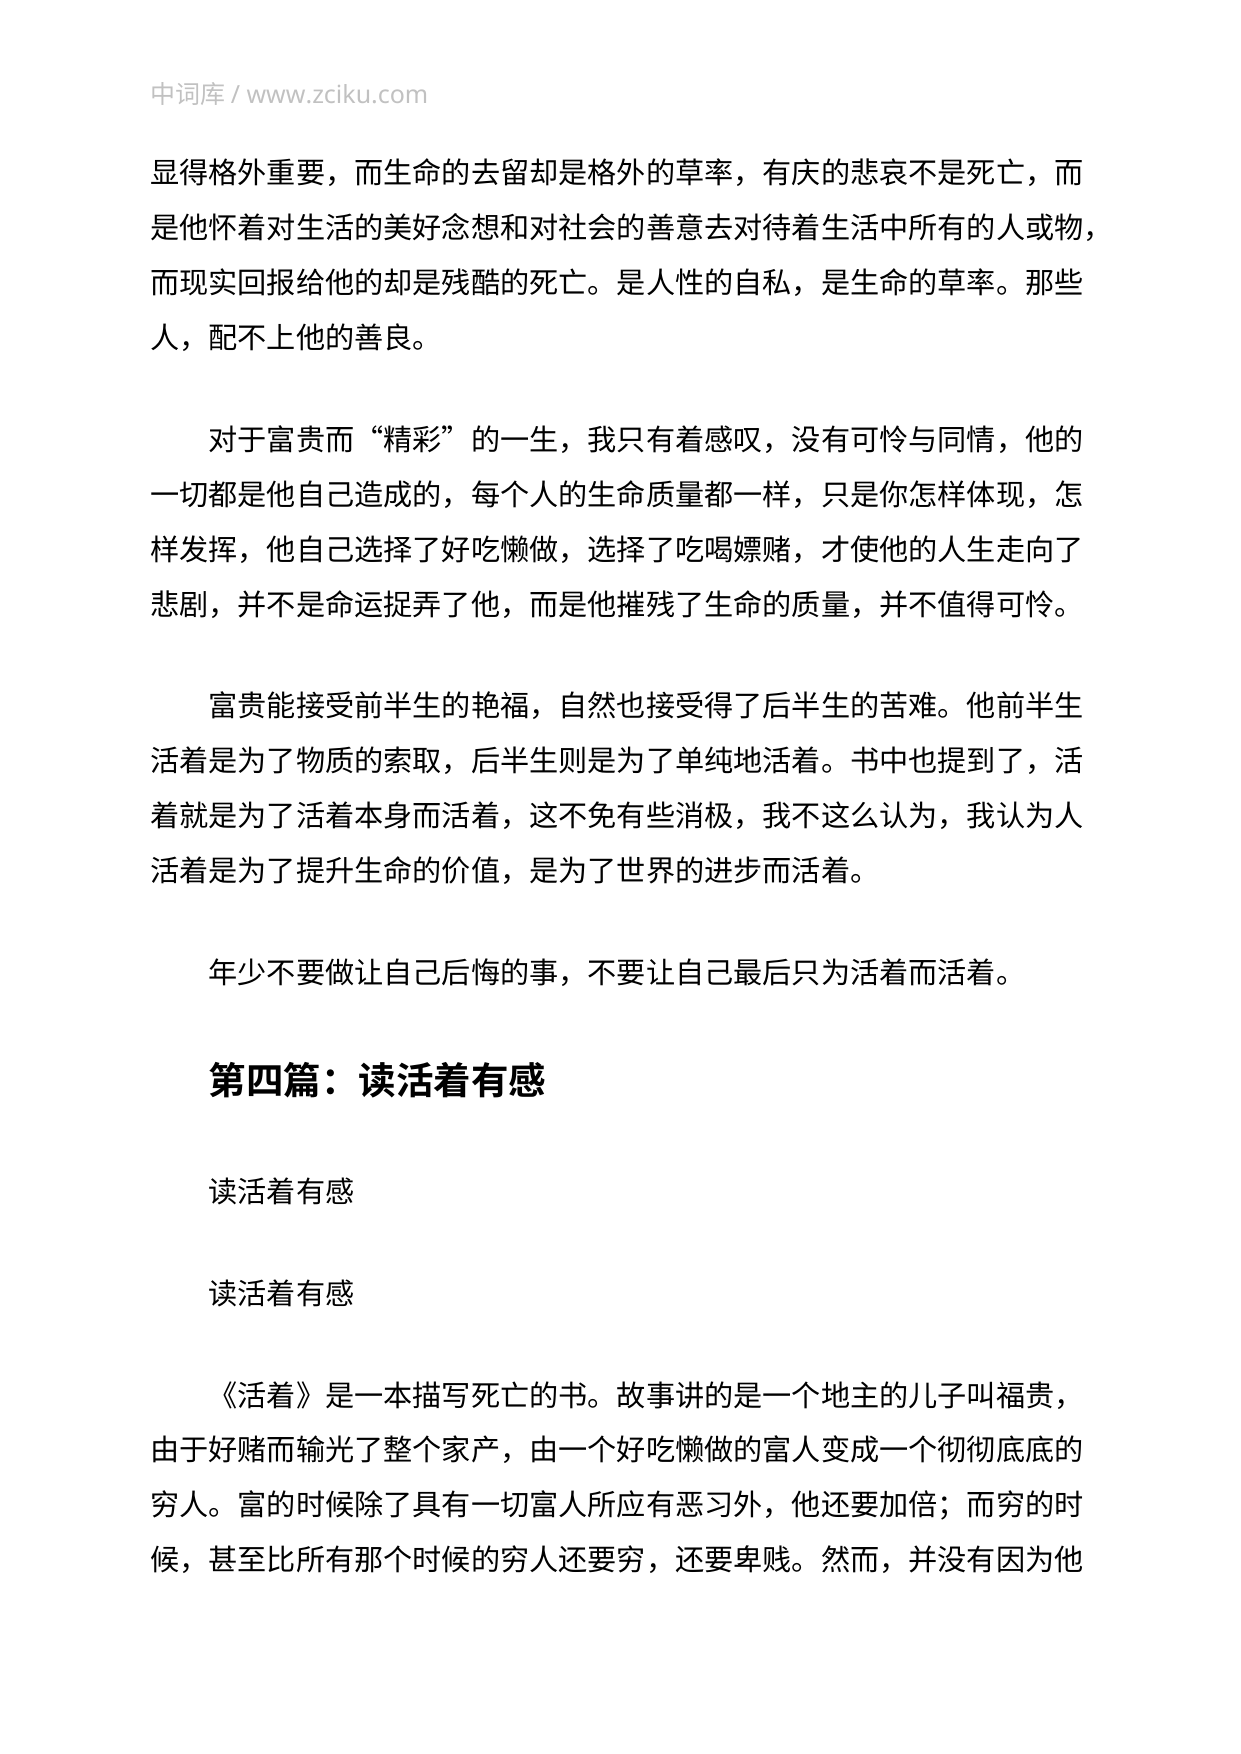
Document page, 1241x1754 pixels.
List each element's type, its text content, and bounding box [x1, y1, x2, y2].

text 对于富贵而“精彩”的一生，我只有着感叹，没有可怜与同情，他的一切都是他自己造成的，每个人的生命质量都一样，只是你怎样体现，怎样发挥，他自己选择了好吃懒做，选择了吃喝嫖赌，才使他的人生走向了悲剧，并不是命运捉弄了他，而是他摧残了生命的质量，并不值得可怜。 [150, 416, 1090, 623]
text 读活着有感 [150, 1168, 1090, 1211]
text 读活着有感 [150, 1270, 1090, 1313]
text 年少不要做让自己后悔的事，不要让自己最后只为活着而活着。 [150, 949, 1090, 992]
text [150, 150, 1090, 357]
text 富贵能接受前半生的艳福，自然也接受得了后半生的苦难。他前半生活着是为了物质的索取，后半生则是为了单纯地活着。书中也提到了，活着就是为了活着本身而活着，这不免有些消极，我不这么认为，我认为人活着是为了提升生命的价值，是为了世界的进步而活着。 [150, 683, 1090, 890]
text 第四篇：读活着有感 [150, 1051, 1090, 1105]
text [150, 1372, 1090, 1579]
